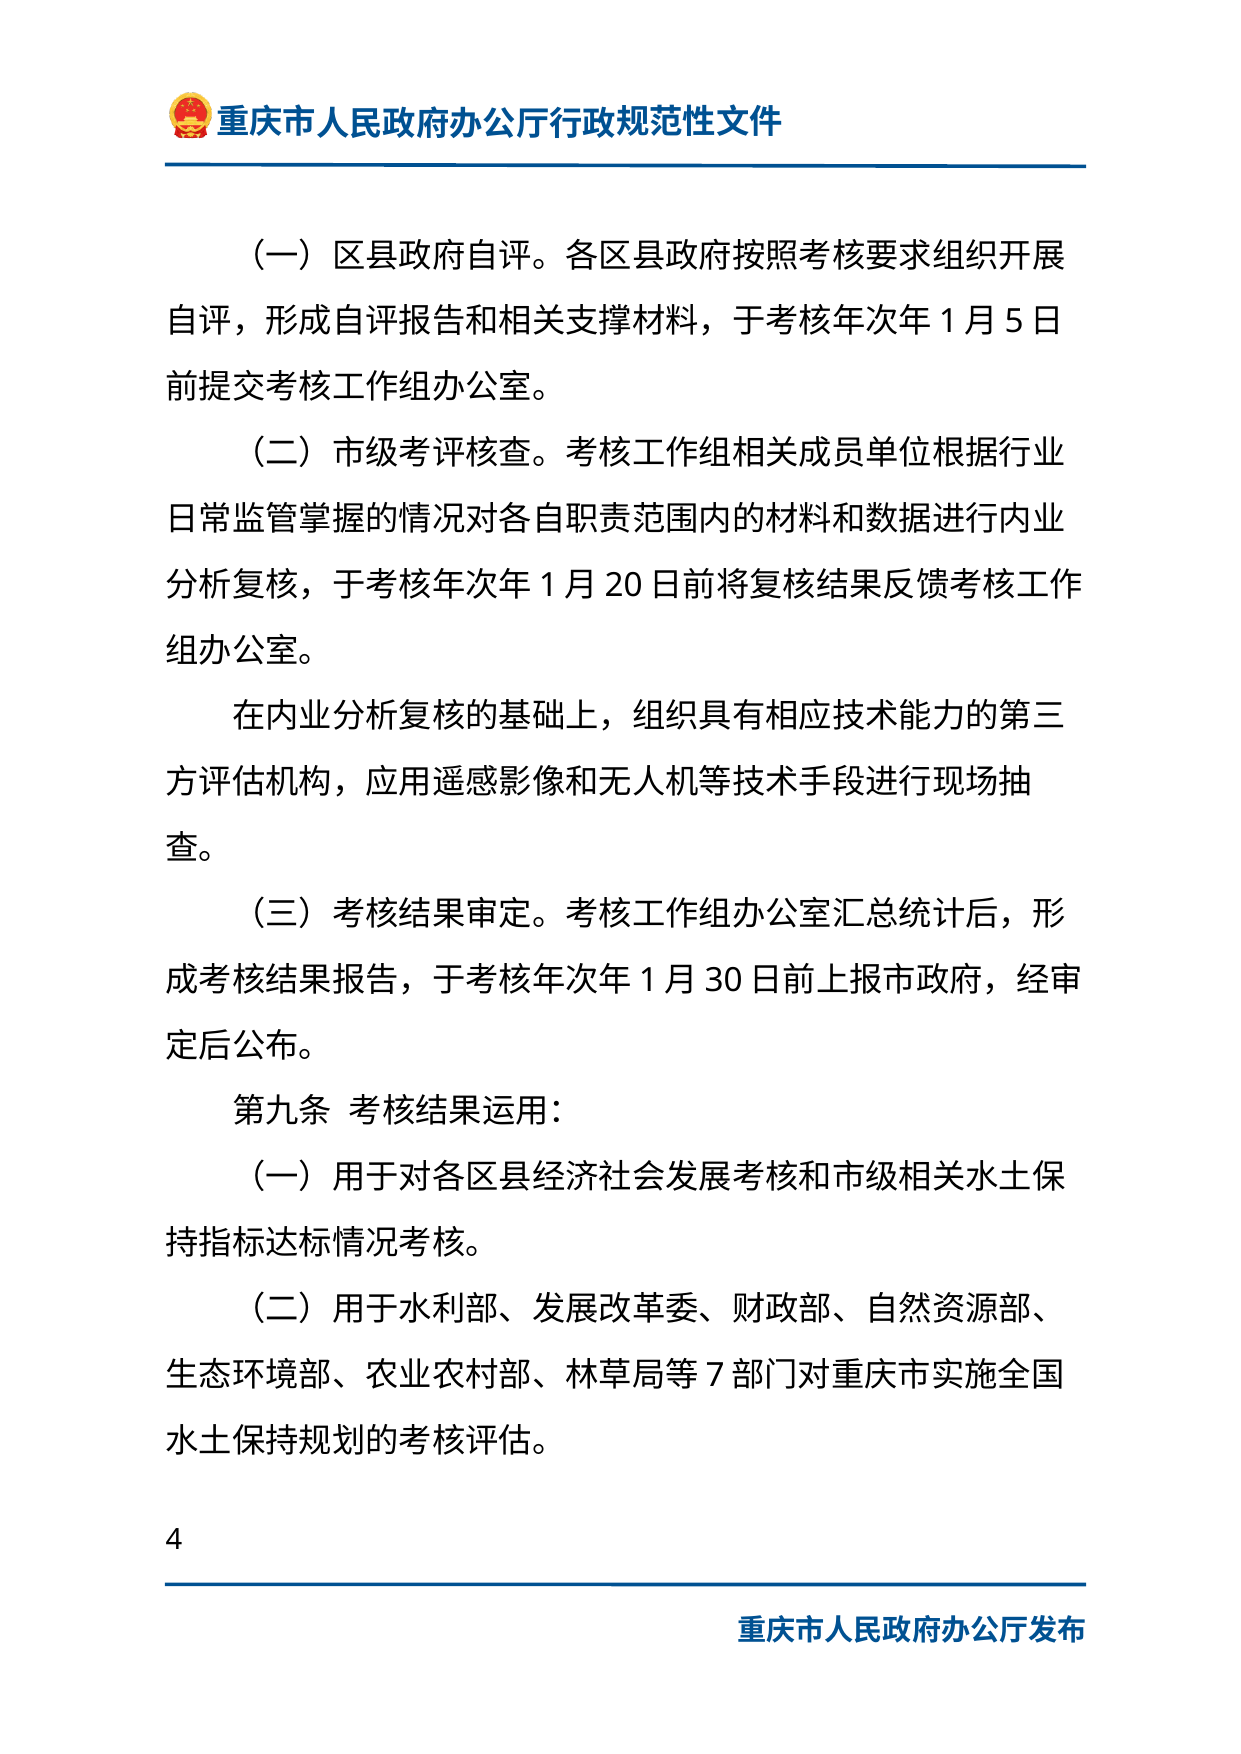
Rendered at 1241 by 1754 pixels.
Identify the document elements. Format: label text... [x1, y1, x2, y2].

text （二）市级考评核查。考核工作组相关成员单位根据行业日常监管掌握的情况对各自职责范围内的材料和数据进行内业分析复核，于考核年次年1月20日前将复核结果反馈考核工作组办公室。 [165, 417, 1087, 680]
text （一）区县政府自评。各区县政府按照考核要求组织开展自评，形成自评报告和相关支撑材料，于考核年次年1月5日前提交考核工作组办公室。 [165, 219, 1087, 417]
text 在内业分析复核的基础上，组织具有相应技术能力的第三方评估机构，应用遥感影像和无人机等技术手段进行现场抽查。 [165, 680, 1087, 878]
text （一）用于对各区县经济社会发展考核和市级相关水土保持指标达标情况考核。 [165, 1141, 1087, 1273]
picture [165, 90, 216, 142]
text （二）用于水利部、发展改革委、财政部、自然资源部、生态环境部、农业农村部、林草局等7部门对重庆市实施全国水土保持规划的考核评估。 [165, 1273, 1087, 1470]
text （三）考核结果审定。考核工作组办公室汇总统计后，形成考核结果报告，于考核年次年1月30日前上报市政府，经审定后公布。 [165, 878, 1087, 1075]
text 第九条 考核结果运用： [165, 1075, 1087, 1141]
